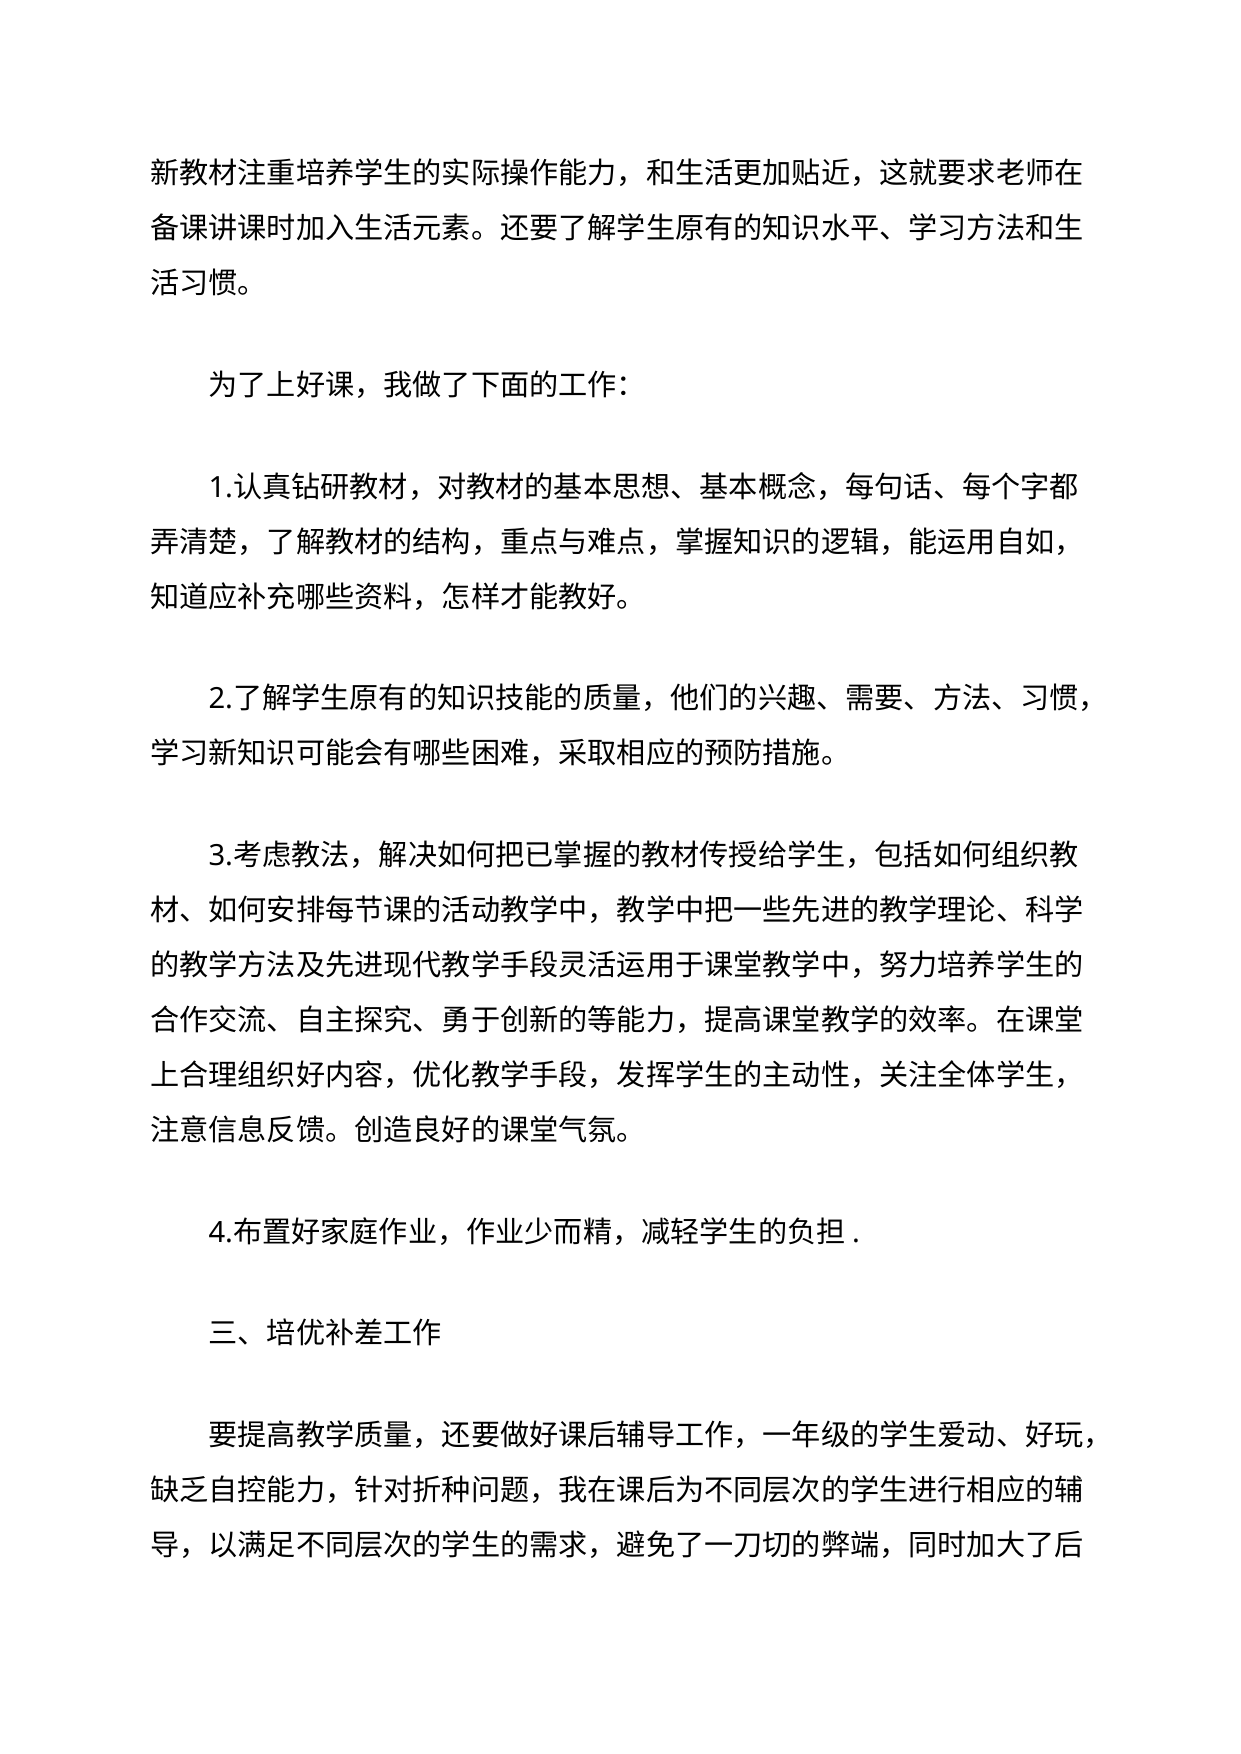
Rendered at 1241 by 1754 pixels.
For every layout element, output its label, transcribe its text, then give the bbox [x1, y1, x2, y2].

text 3.考虑教法，解决如何把已掌握的教材传授给学生，包括如何组织教材、如何安排每节课的活动教学中，教学中把一些先进的教学理论、科学的教学方法及先进现代教学手段灵活运用于课堂教学中，努力培养学生的合作交流、自主探究、勇于创新的等能力，提高课堂教学的效率。在课堂上合理组织好内容，优化教学手段，发挥学生的主动性，关注全体学生，注意信息反馈。创造良好的课堂气氛。 [150, 832, 1090, 1149]
text 4.布置好家庭作业，作业少而精，减轻学生的负担 . [150, 1208, 1090, 1251]
text 三、培优补差工作 [150, 1310, 1090, 1352]
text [150, 1412, 1090, 1564]
text 为了上好课，我做了下面的工作： [150, 362, 1090, 404]
text 2.了解学生原有的知识技能的质量，他们的兴趣、需要、方法、习惯，学习新知识可能会有哪些困难，采取相应的预防措施。 [150, 675, 1090, 772]
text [150, 150, 1090, 302]
text 1.认真钻研教材，对教材的基本思想、基本概念，每句话、每个字都弄清楚，了解教材的结构，重点与难点，掌握知识的逻辑，能运用自如，知道应补充哪些资料，怎样才能教好。 [150, 463, 1090, 616]
